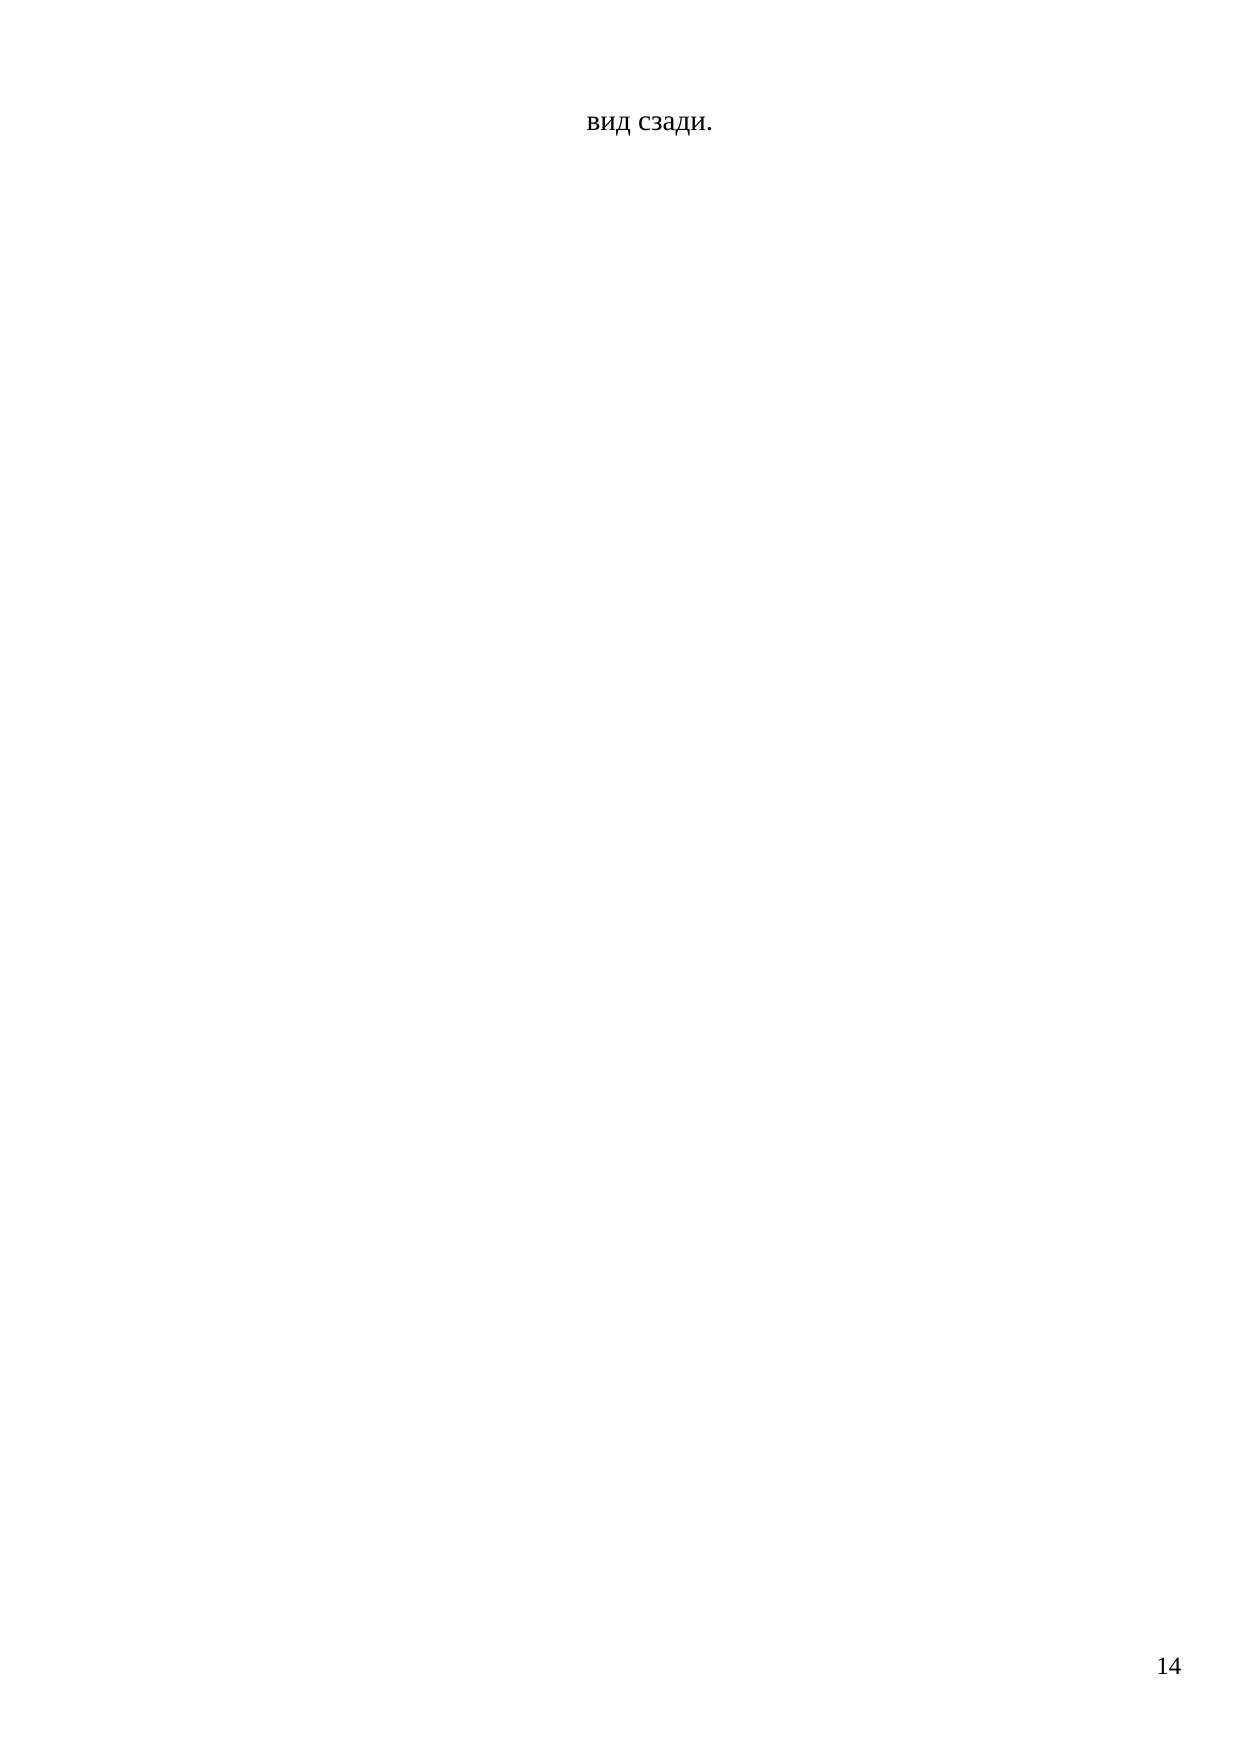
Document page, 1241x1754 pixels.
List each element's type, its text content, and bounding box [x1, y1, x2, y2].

text вид сзади. [118, 103, 1181, 136]
